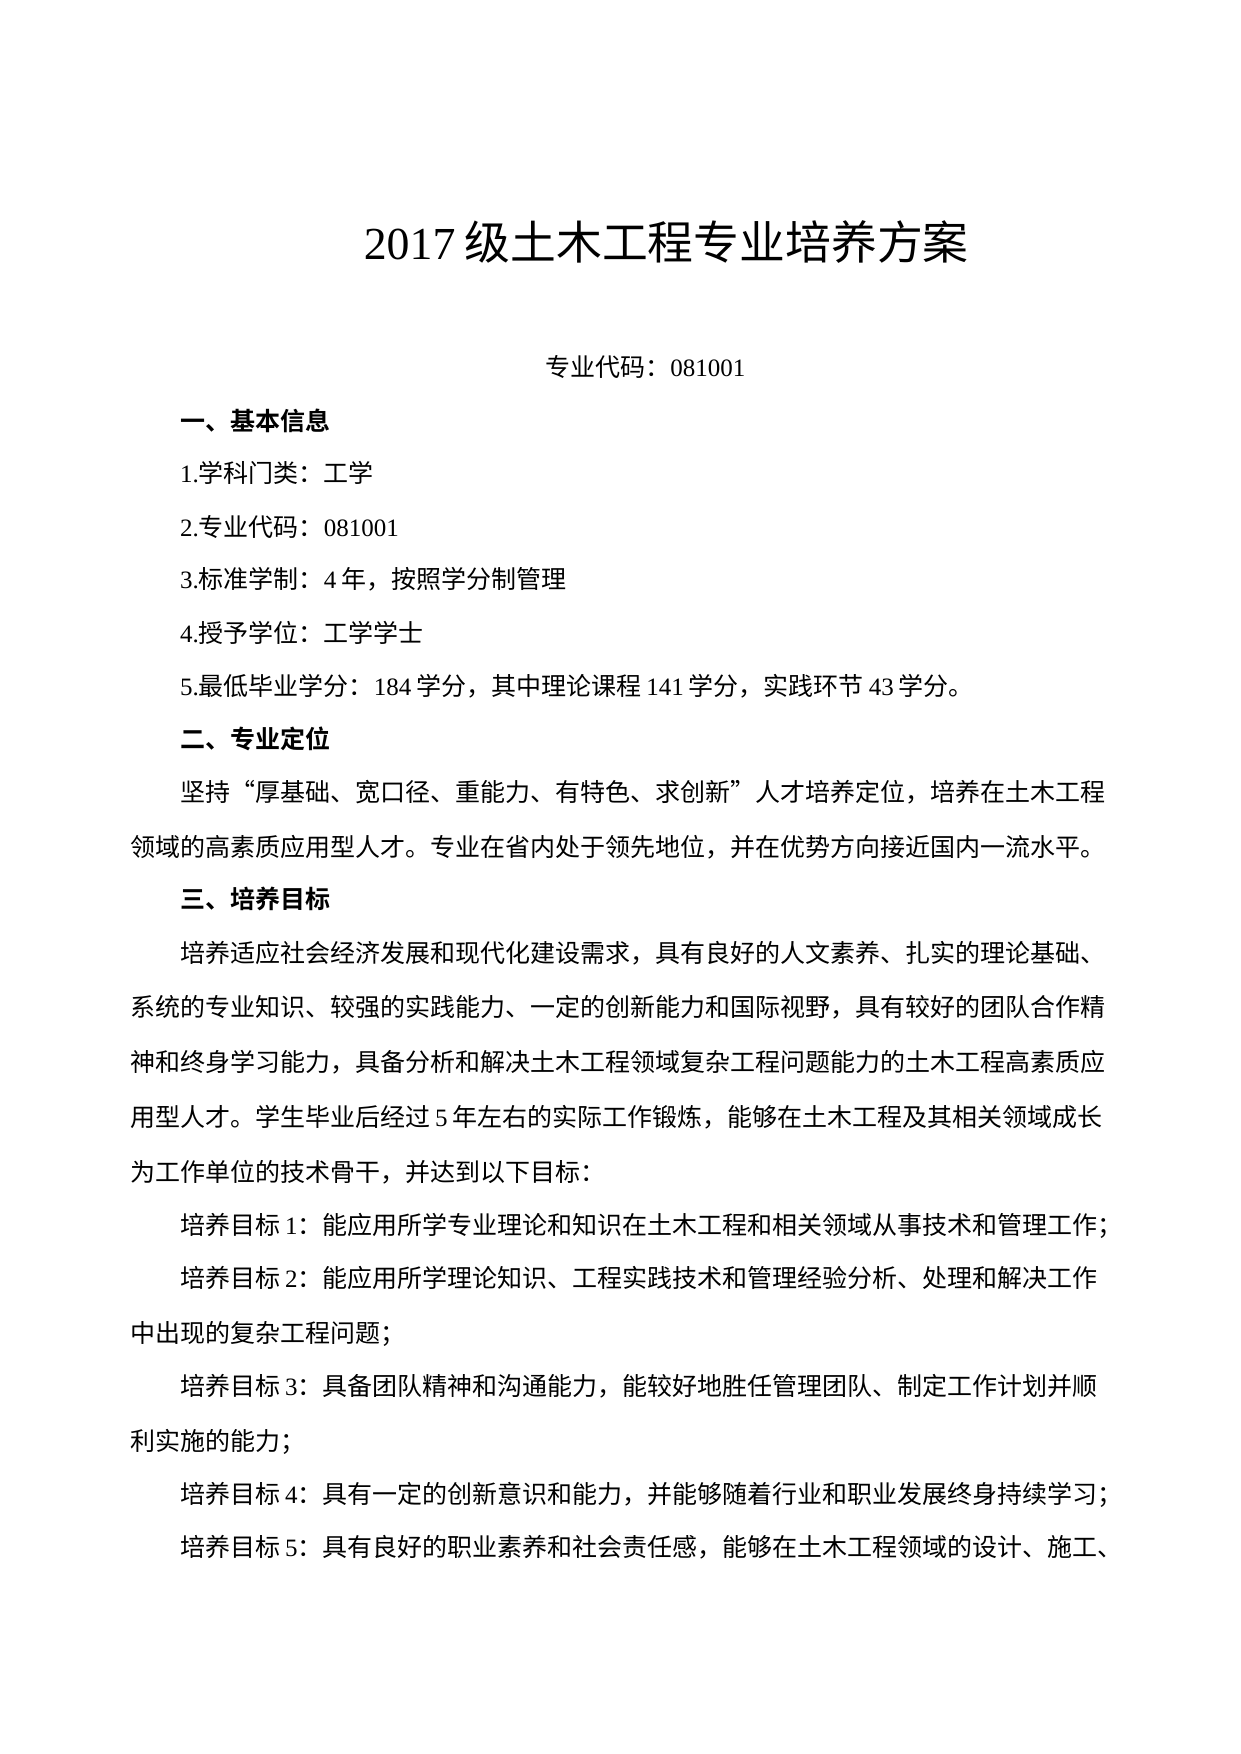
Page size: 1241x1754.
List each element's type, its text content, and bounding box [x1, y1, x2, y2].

text 3.标准学制：4年，按照学分制管理 [130, 556, 1110, 600]
text 二、专业定位 [130, 715, 1110, 759]
text 培养目标1：能应用所学专业理论和知识在土木工程和相关领域从事技术和管理工作； [130, 1202, 1110, 1246]
text 一、基本信息 [130, 397, 1110, 441]
text 1.学科门类：工学 [130, 450, 1110, 494]
text 培养适应社会经济发展和现代化建设需求，具有良好的人文素养、扎实的理论基础、系统的专业知识、较强的实践能力、一定的创新能力和国际视野，具有较好的团队合作精神和终身学习能力，具备分析和解决土木工程领域复杂工程问题能力的土木工程高素质应用型人才。学生毕业后经过5年左右的实际工作锻炼，能够在土木工程及其相关领域成长为工作单位的技术骨干，并达到以下目标： [130, 929, 1110, 1193]
text 2017级土木工程专业培养方案 [130, 196, 1110, 283]
text 5.最低毕业学分：184学分，其中理论课程141学分，实践环节43学分。 [130, 662, 1110, 706]
text 2.专业代码：081001 [130, 503, 1110, 547]
text 专业代码：081001 [130, 344, 1110, 388]
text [130, 1524, 1110, 1568]
text 培养目标2：能应用所学理论知识、工程实践技术和管理经验分析、处理和解决工作中出现的复杂工程问题； [130, 1255, 1110, 1354]
text 坚持“厚基础、宽口径、重能力、有特色、求创新”人才培养定位，培养在土木工程领域的高素质应用型人才。专业在省内处于领先地位，并在优势方向接近国内一流水平。 [130, 768, 1110, 867]
text 三、培养目标 [130, 876, 1110, 920]
text 培养目标4：具有一定的创新意识和能力，并能够随着行业和职业发展终身持续学习； [130, 1471, 1110, 1514]
text 培养目标3：具备团队精神和沟通能力，能较好地胜任管理团队、制定工作计划并顺利实施的能力； [130, 1363, 1110, 1462]
text 4.授予学位：工学学士 [130, 609, 1110, 653]
